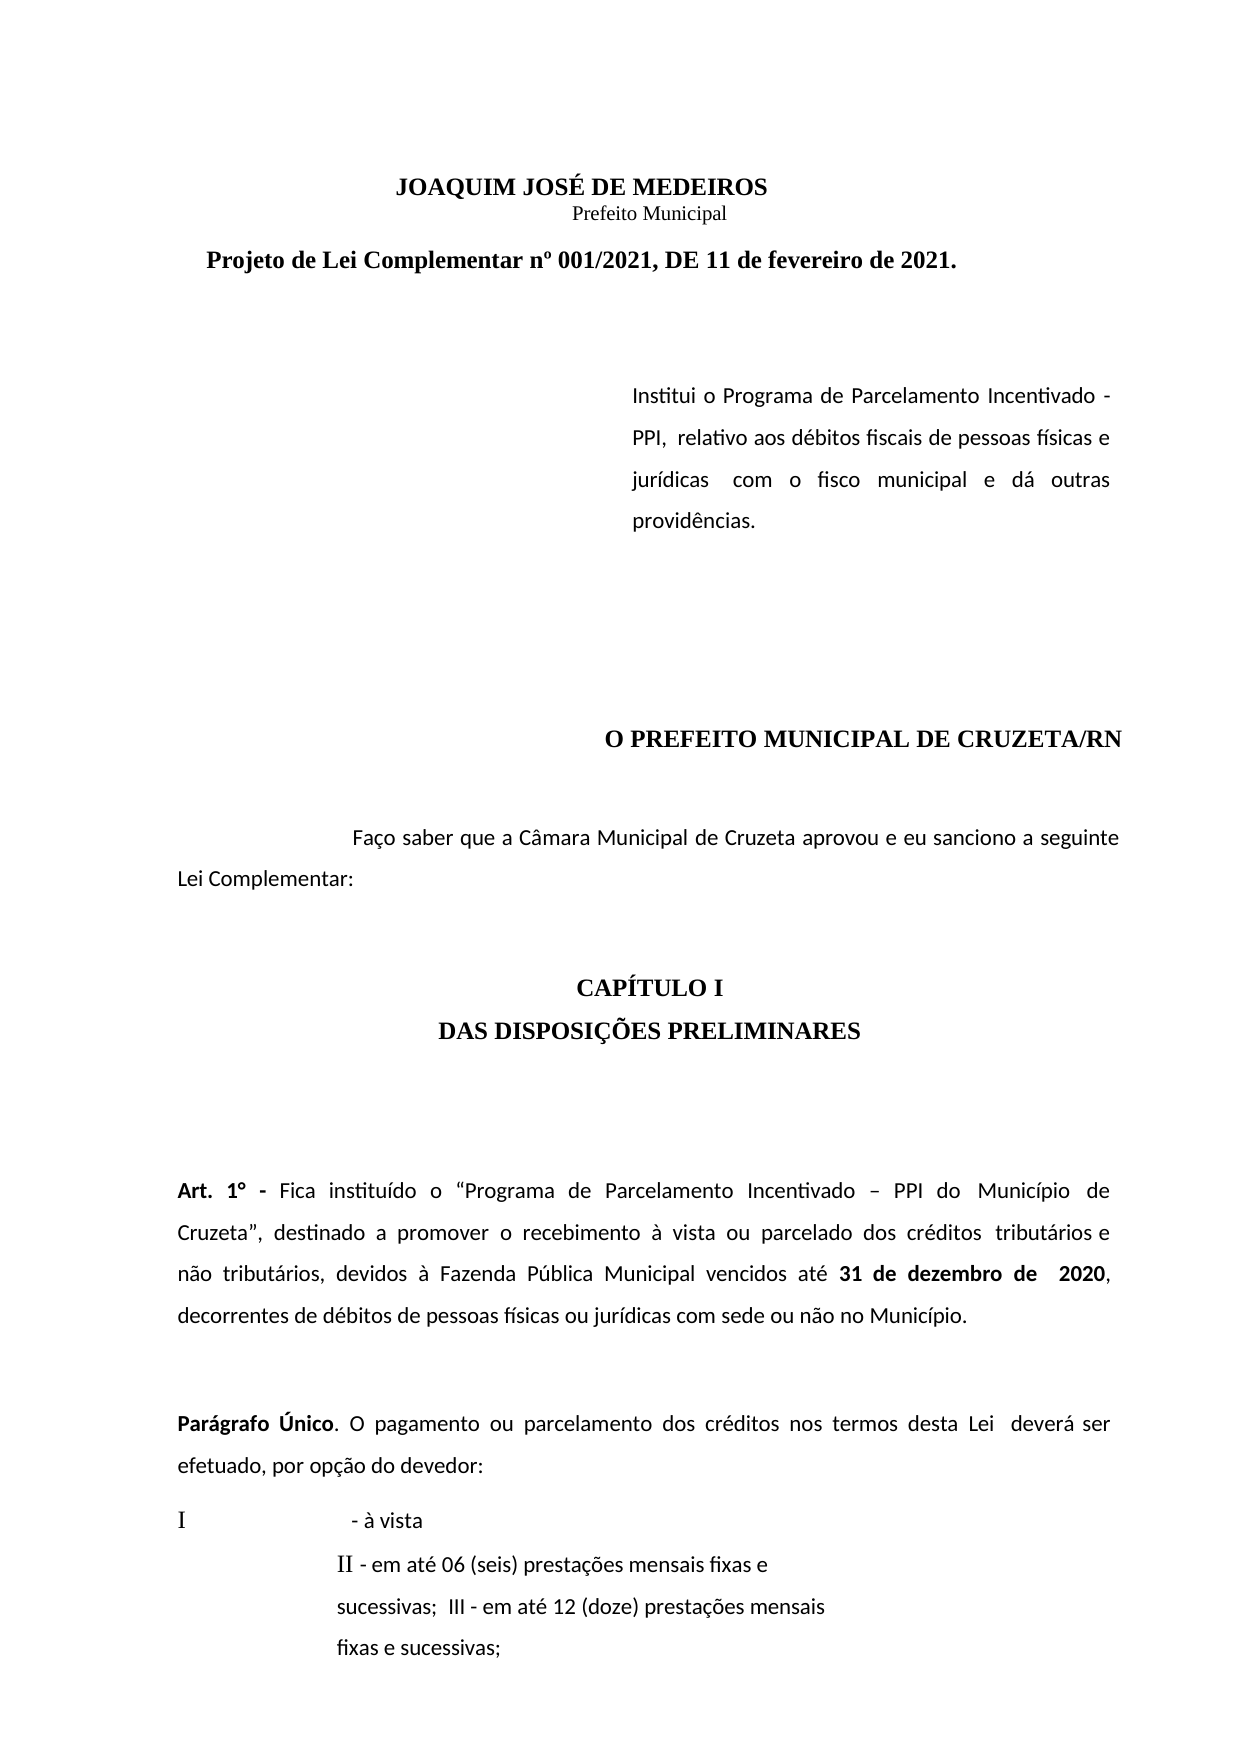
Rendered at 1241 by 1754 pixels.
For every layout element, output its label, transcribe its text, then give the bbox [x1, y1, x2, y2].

text DAS DISPOSIÇÕES PRELIMINARES [313, 1016, 986, 1045]
text Art. 1° - Fica instituído o “Programa de Parcelamento Incentivado – PPI do Município de Cruzeta”, destinado a promover o recebimento à vista ou parcelado dos créditos tributários e não tributários, devidos à Fazenda Pública Municipal vencidos até 31 de dezembro de 2020, decorrentes de débitos de pessoas físicas ou jurídicas com sede ou não no Município. [177, 1176, 1111, 1329]
list - em até 06 (seis) prestações mensais fixas e sucessivas; III - em até 12 (doze) prestações mensais fixas e sucessivas; [337, 1549, 854, 1662]
text Institui o Programa de Parcelamento Incentivado - PPI, relativo aos débitos fiscais de pessoas físicas e jurídicas com o fisco municipal e dá outras providências. [632, 381, 1110, 535]
list - à vista [177, 1506, 1122, 1535]
subtitle O PREFEITO MUNICIPAL DE CRUZETA/RN [364, 724, 1122, 753]
text Faço saber que a Câmara Municipal de Cruzeta aprovou e eu sanciono a seguinte Lei Complementar: [177, 823, 1122, 893]
subtitle Projeto de Lei Complementar nº 001/2021, DE 11 de fevereiro de 2021. [177, 246, 986, 274]
text Parágrafo Único. O pagamento ou parcelamento dos créditos nos termos desta Lei deverá ser efetuado, por opção do devedor: [177, 1409, 1110, 1479]
subtitle CAPÍTULO I [274, 973, 1025, 1002]
text Prefeito Municipal [313, 201, 986, 225]
subtitle JOAQUIM JOSÉ DE MEDEIROS [177, 172, 986, 201]
